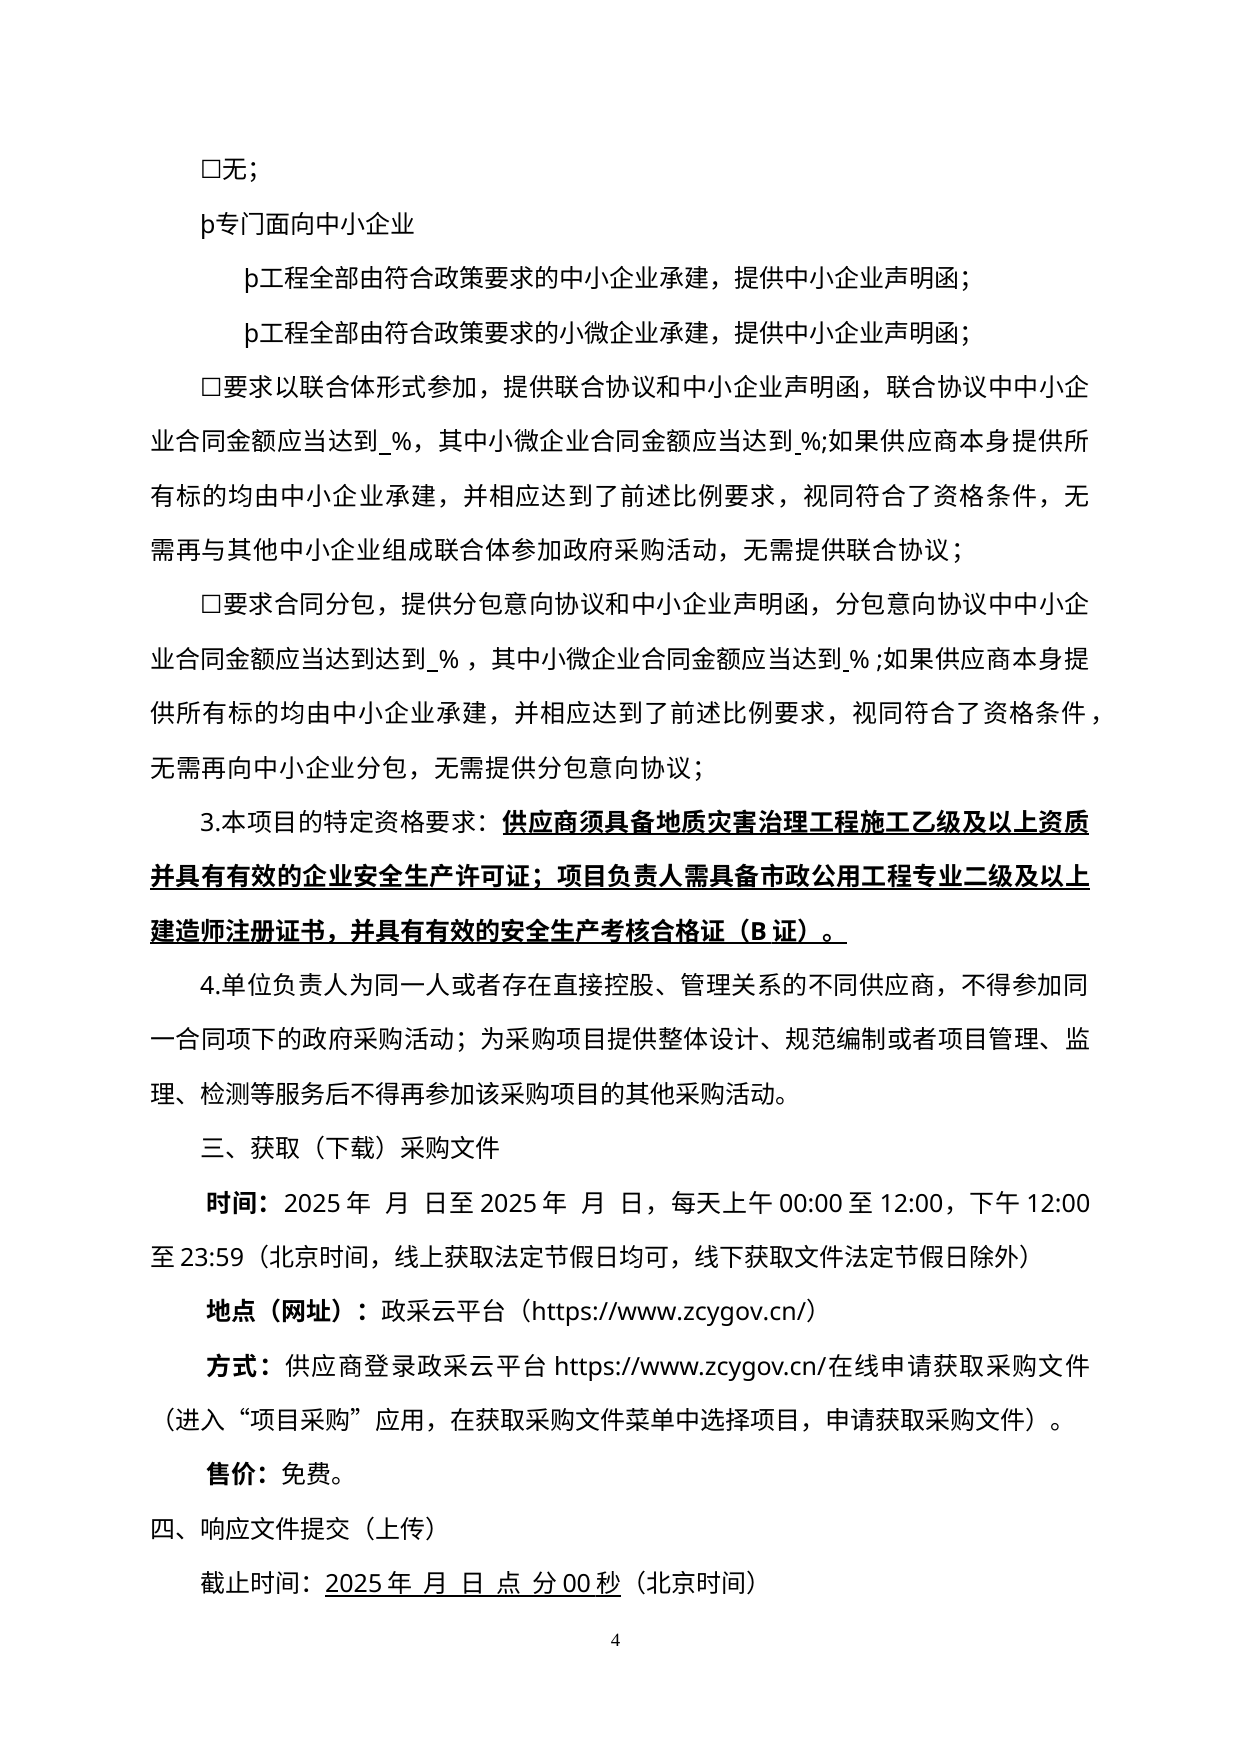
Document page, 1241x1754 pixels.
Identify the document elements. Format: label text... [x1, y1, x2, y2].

text 无； [150, 150, 1090, 186]
text 3.本项目的特定资格要求：供应商须具备地质灾害治理工程施工乙级及以上资质并具有有效的企业安全生产许可证；项目负责人需具备市政公用工程专业二级及以上建造师注册证书，并具有有效的安全生产考核合格证（B证）。 [150, 802, 1090, 888]
text 专门面向中小企业 [150, 204, 1090, 241]
text 3.本项目的特定资格要求：供应商须具备地质灾害治理工程施工乙级及以上资质并具有有效的企业安全生产许可证；项目负责人需具备市政公用工程专业二级及以上建造师注册证书，并具有有效的安全生产考核合格证（B证）。 [150, 890, 1090, 947]
text 工程全部由符合政策要求的小微企业承建，提供中小企业声明函； [150, 313, 1090, 349]
text 要求合同分包，提供分包意向协议和中小企业声明函，分包意向协议中中小企业合同金额应当达到达到 % ，其中小微企业合同金额应当达到 % ;如果供应商本身提供所有标的均由中小企业承建，并相应达到了前述比例要求，视同符合了资格条件，无需再向中小企业分包，无需提供分包意向协议； [150, 585, 1090, 784]
text 截止时间：2025年 月 日 点 分00秒（北京时间） [150, 1564, 1090, 1600]
text 4.单位负责人为同一人或者存在直接控股、管理关系的不同供应商，不得参加同一合同项下的政府采购活动；为采购项目提供整体设计、规范编制或者项目管理、监理、检测等服务后不得再参加该采购项目的其他采购活动。 [150, 966, 1090, 1111]
text 售价：免费。 [150, 1455, 1090, 1491]
text 三、获取（下载）采购文件 [150, 1129, 1090, 1165]
text 方式：供应商登录政采云平台https://www.zcygov.cn/在线申请获取采购文件（进入“项目采购”应用，在获取采购文件菜单中选择项目，申请获取采购文件）。 [150, 1346, 1090, 1437]
text 工程全部由符合政策要求的中小企业承建，提供中小企业声明函； [150, 259, 1090, 295]
text 四、响应文件提交（上传） [150, 1509, 1090, 1546]
text 时间：2025年 月 日至2025年 月 日，每天上午00:00至12:00，下午12:00至23:59（北京时间，线上获取法定节假日均可，线下获取文件法定节假日除外） [150, 1183, 1090, 1274]
text 要求以联合体形式参加，提供联合协议和中小企业声明函，联合协议中中小企业合同金额应当达到 %，其中小微企业合同金额应当达到 %;如果供应商本身提供所有标的均由中小企业承建，并相应达到了前述比例要求，视同符合了资格条件，无需再与其他中小企业组成联合体参加政府采购活动，无需提供联合协议； [150, 367, 1090, 567]
text 地点（网址）：政采云平台（https://www.zcygov.cn/） [150, 1292, 1090, 1328]
